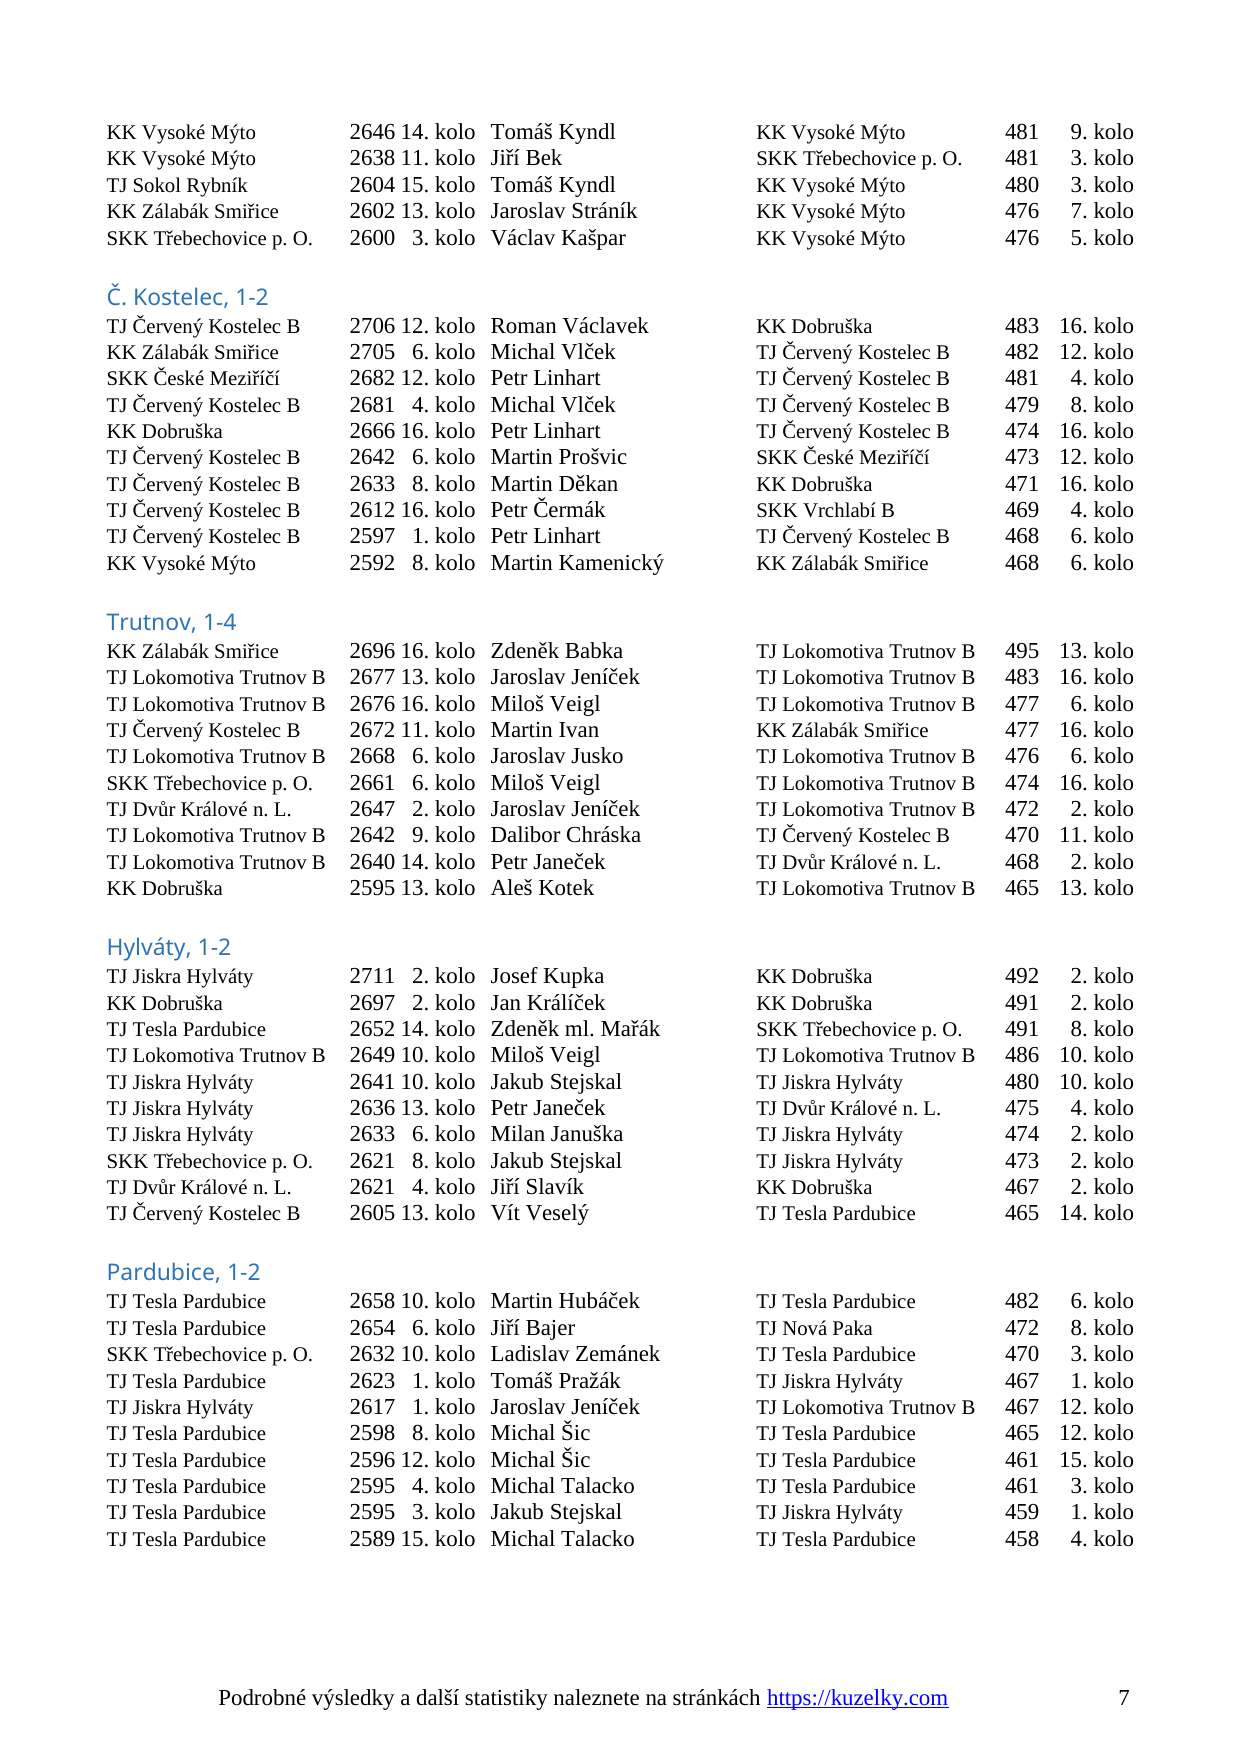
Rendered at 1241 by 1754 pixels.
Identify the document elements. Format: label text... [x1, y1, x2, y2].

text KK Zálabák Smiřice 2602 13. kolo Jaroslav Stráník KK Vysoké Mýto 476 7. kolo [106, 197, 1134, 223]
text KK Dobruška 2697 2. kolo Jan Králíček KK Dobruška 491 2. kolo [106, 989, 1134, 1015]
text TJ Jiskra Hylváty 2617 1. kolo Jaroslav Jeníček TJ Lokomotiva Trutnov B 467 12. kolo [106, 1393, 1134, 1419]
text TJ Lokomotiva Trutnov B 2640 14. kolo Petr Janeček TJ Dvůr Králové n. L. 468 2. kolo [106, 848, 1134, 874]
text SKK Třebechovice p. O. 2600 3. kolo Václav Kašpar KK Vysoké Mýto 476 5. kolo [106, 223, 1134, 250]
text TJ Lokomotiva Trutnov B 2677 13. kolo Jaroslav Jeníček TJ Lokomotiva Trutnov B 483 16. kolo [106, 663, 1134, 690]
subtitle Pardubice, 1-2 [106, 1256, 1134, 1288]
text TJ Tesla Pardubice 2596 12. kolo Michal Šic TJ Tesla Pardubice 461 15. kolo [106, 1446, 1134, 1472]
text TJ Jiskra Hylváty 2711 2. kolo Josef Kupka KK Dobruška 492 2. kolo [106, 962, 1134, 989]
text TJ Tesla Pardubice 2654 6. kolo Jiří Bajer TJ Nová Paka 472 8. kolo [106, 1314, 1134, 1340]
text TJ Jiskra Hylváty 2636 13. kolo Petr Janeček TJ Dvůr Králové n. L. 475 4. kolo [106, 1094, 1134, 1120]
text SKK Třebechovice p. O. 2621 8. kolo Jakub Stejskal TJ Jiskra Hylváty 473 2. kolo [106, 1147, 1134, 1173]
text SKK České Meziříčí 2682 12. kolo Petr Linhart TJ Červený Kostelec B 481 4. kolo [106, 364, 1134, 391]
text KK Dobruška 2666 16. kolo Petr Linhart TJ Červený Kostelec B 474 16. kolo [106, 417, 1134, 443]
text TJ Červený Kostelec B 2633 8. kolo Martin Děkan KK Dobruška 471 16. kolo [106, 470, 1134, 496]
text TJ Tesla Pardubice 2658 10. kolo Martin Hubáček TJ Tesla Pardubice 482 6. kolo [106, 1288, 1134, 1314]
text KK Zálabák Smiřice 2696 16. kolo Zdeněk Babka TJ Lokomotiva Trutnov B 495 13. kolo [106, 637, 1134, 663]
text TJ Jiskra Hylváty 2641 10. kolo Jakub Stejskal TJ Jiskra Hylváty 480 10. kolo [106, 1068, 1134, 1094]
text SKK Třebechovice p. O. 2632 10. kolo Ladislav Zemánek TJ Tesla Pardubice 470 3. kolo [106, 1340, 1134, 1367]
text TJ Lokomotiva Trutnov B 2642 9. kolo Dalibor Chráska TJ Červený Kostelec B 470 11. kolo [106, 821, 1134, 848]
text TJ Červený Kostelec B 2706 12. kolo Roman Václavek KK Dobruška 483 16. kolo [106, 312, 1134, 338]
text KK Vysoké Mýto 2646 14. kolo Tomáš Kyndl KK Vysoké Mýto 481 9. kolo [106, 118, 1134, 144]
text TJ Tesla Pardubice 2598 8. kolo Michal Šic TJ Tesla Pardubice 465 12. kolo [106, 1419, 1134, 1446]
text TJ Červený Kostelec B 2612 16. kolo Petr Čermák SKK Vrchlabí B 469 4. kolo [106, 496, 1134, 522]
text TJ Červený Kostelec B 2605 13. kolo Vít Veselý TJ Tesla Pardubice 465 14. kolo [106, 1199, 1134, 1226]
text TJ Lokomotiva Trutnov B 2676 16. kolo Miloš Veigl TJ Lokomotiva Trutnov B 477 6. kolo [106, 690, 1134, 716]
text TJ Jiskra Hylváty 2633 6. kolo Milan Januška TJ Jiskra Hylváty 474 2. kolo [106, 1120, 1134, 1147]
text TJ Červený Kostelec B 2681 4. kolo Michal Vlček TJ Červený Kostelec B 479 8. kolo [106, 391, 1134, 417]
text TJ Dvůr Králové n. L. 2647 2. kolo Jaroslav Jeníček TJ Lokomotiva Trutnov B 472 2. kolo [106, 795, 1134, 821]
text TJ Lokomotiva Trutnov B 2649 10. kolo Miloš Veigl TJ Lokomotiva Trutnov B 486 10. kolo [106, 1041, 1134, 1068]
text KK Vysoké Mýto 2592 8. kolo Martin Kamenický KK Zálabák Smiřice 468 6. kolo [106, 549, 1134, 575]
subtitle Hylváty, 1-2 [106, 931, 1134, 962]
text TJ Tesla Pardubice 2589 15. kolo Michal Talacko TJ Tesla Pardubice 458 4. kolo [106, 1525, 1134, 1551]
text SKK Třebechovice p. O. 2661 6. kolo Miloš Veigl TJ Lokomotiva Trutnov B 474 16. kolo [106, 769, 1134, 795]
text TJ Červený Kostelec B 2597 1. kolo Petr Linhart TJ Červený Kostelec B 468 6. kolo [106, 522, 1134, 549]
text KK Vysoké Mýto 2638 11. kolo Jiří Bek SKK Třebechovice p. O. 481 3. kolo [106, 144, 1134, 171]
text TJ Dvůr Králové n. L. 2621 4. kolo Jiří Slavík KK Dobruška 467 2. kolo [106, 1173, 1134, 1199]
text TJ Červený Kostelec B 2672 11. kolo Martin Ivan KK Zálabák Smiřice 477 16. kolo [106, 716, 1134, 742]
text TJ Sokol Rybník 2604 15. kolo Tomáš Kyndl KK Vysoké Mýto 480 3. kolo [106, 171, 1134, 197]
text KK Zálabák Smiřice 2705 6. kolo Michal Vlček TJ Červený Kostelec B 482 12. kolo [106, 338, 1134, 364]
text TJ Tesla Pardubice 2623 1. kolo Tomáš Pražák TJ Jiskra Hylváty 467 1. kolo [106, 1367, 1134, 1393]
text TJ Tesla Pardubice 2652 14. kolo Zdeněk ml. Mařák SKK Třebechovice p. O. 491 8. kolo [106, 1015, 1134, 1041]
text TJ Tesla Pardubice 2595 4. kolo Michal Talacko TJ Tesla Pardubice 461 3. kolo [106, 1472, 1134, 1498]
text TJ Tesla Pardubice 2595 3. kolo Jakub Stejskal TJ Jiskra Hylváty 459 1. kolo [106, 1498, 1134, 1525]
text KK Dobruška 2595 13. kolo Aleš Kotek TJ Lokomotiva Trutnov B 465 13. kolo [106, 874, 1134, 901]
subtitle Č. Kostelec, 1-2 [106, 280, 1134, 312]
text TJ Lokomotiva Trutnov B 2668 6. kolo Jaroslav Jusko TJ Lokomotiva Trutnov B 476 6. kolo [106, 742, 1134, 769]
text TJ Červený Kostelec B 2642 6. kolo Martin Prošvic SKK České Meziříčí 473 12. kolo [106, 443, 1134, 470]
subtitle Trutnov, 1-4 [106, 606, 1134, 637]
